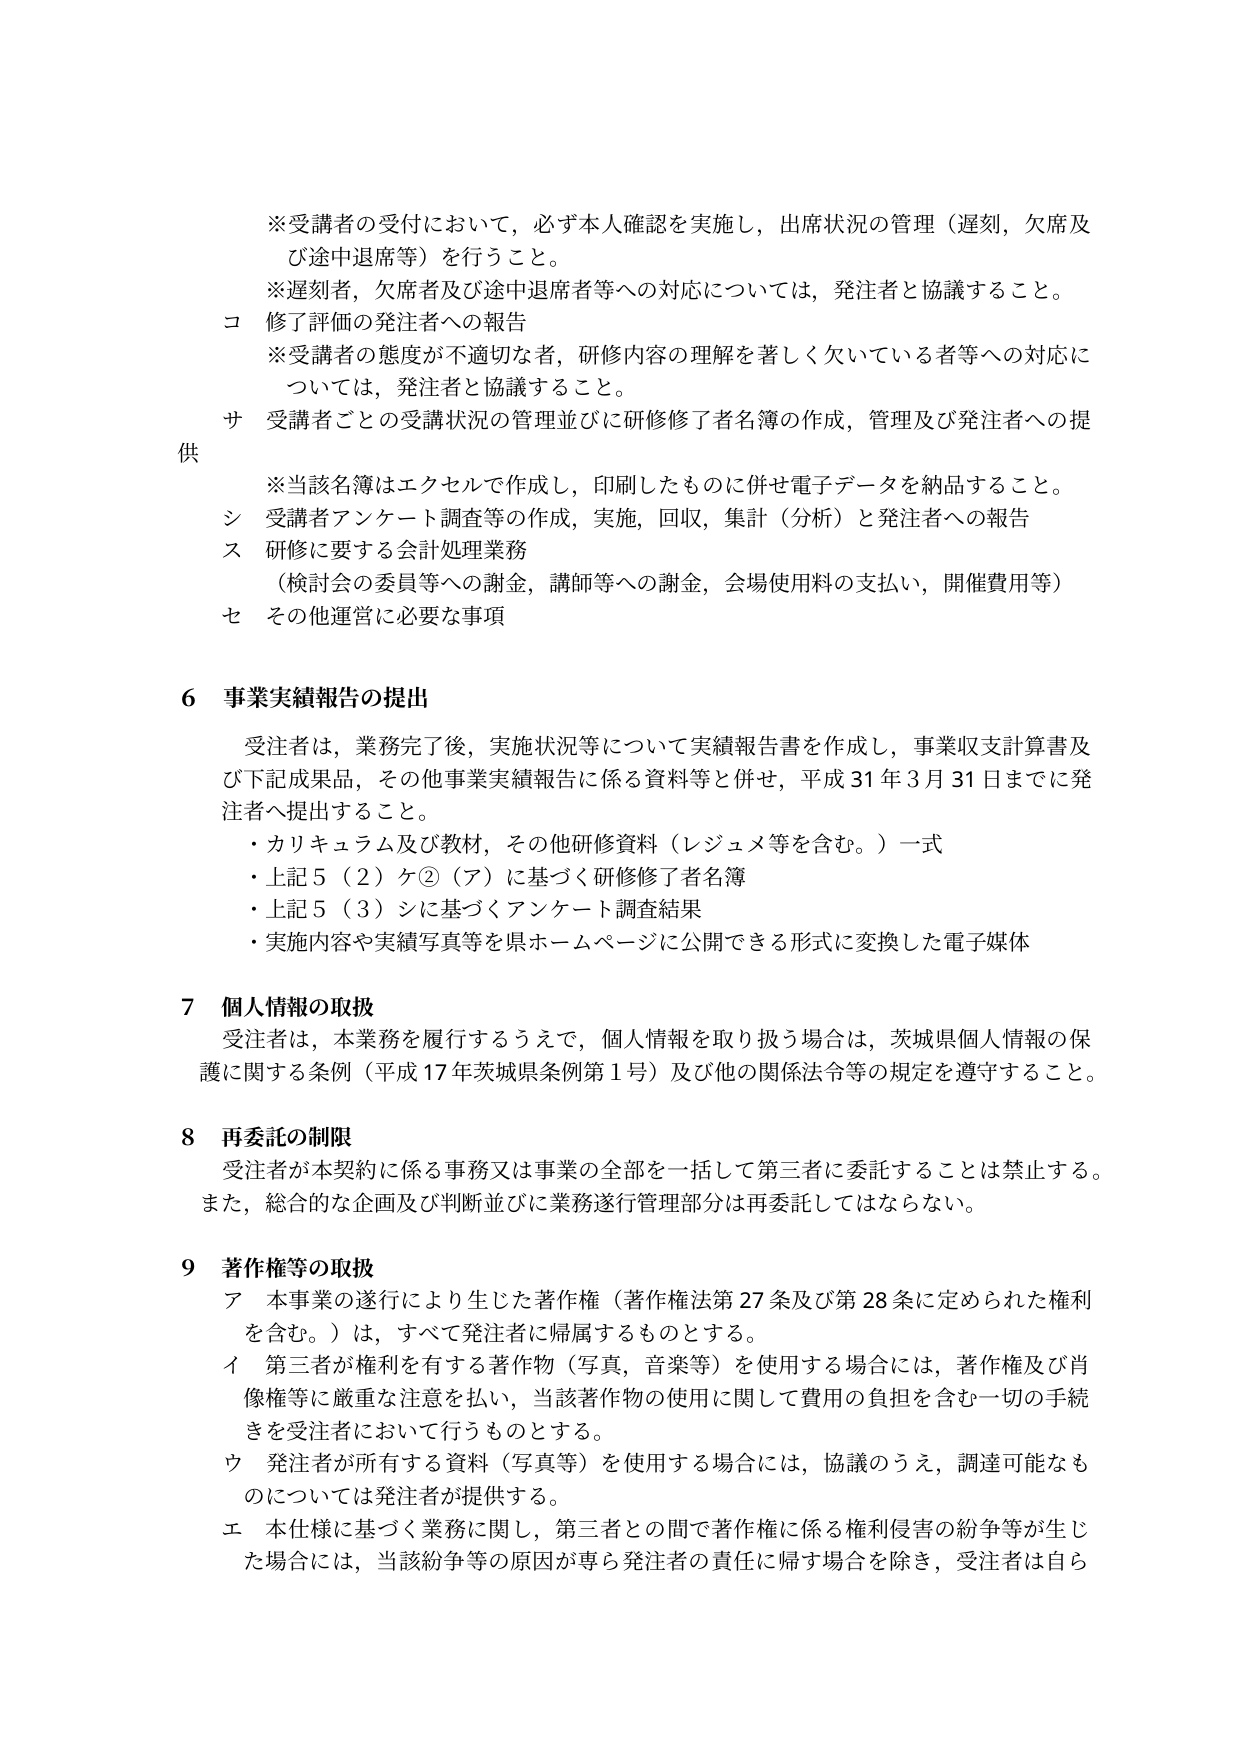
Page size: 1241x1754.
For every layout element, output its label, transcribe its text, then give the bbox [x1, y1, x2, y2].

text ・上記５（３）シに基づくアンケート調査結果 [177, 892, 1092, 924]
text ９ 著作権等の取扱 [177, 1250, 1092, 1283]
text ・実施内容や実績写真等を県ホームページに公開できる形式に変換した電子媒体 [177, 924, 1092, 957]
text ８ 再委託の制限 [177, 1120, 1092, 1153]
text ・上記５（２）ケ②（ア）に基づく研修修了者名簿 [177, 859, 1092, 892]
text 受注者は，業務完了後，実施状況等について実績報告書を作成し，事業収支計算書及び下記成果品，その他事業実績報告に係る資料等と併せ，平成31年３月31日までに発注者へ提出すること。 [177, 729, 1092, 827]
text サ 受講者ごとの受講状況の管理並びに研修修了者名簿の作成，管理及び発注者への提供 [177, 403, 1092, 468]
text シ 受講者アンケート調査等の作成，実施，回収，集計（分析）と発注者への報告 [177, 501, 1092, 533]
text （検討会の委員等への謝金，講師等への謝金，会場使用料の支払い，開催費用等） [177, 566, 1092, 598]
text ・カリキュラム及び教材，その他研修資料（レジュメ等を含む。）一式 [177, 827, 1092, 859]
text コ 修了評価の発注者への報告 [177, 305, 1092, 337]
text イ 第三者が権利を有する著作物（写真，音楽等）を使用する場合には，著作権及び肖像権等に厳重な注意を払い，当該著作物の使用に関して費用の負担を含む一切の手続きを受注者において行うものとする。 [221, 1348, 1092, 1446]
text ※受講者の態度が不適切な者，研修内容の理解を著しく欠いている者等への対応については，発注者と協議すること。 [177, 337, 1092, 403]
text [221, 1511, 1092, 1576]
text ６ 事業実績報告の提出 [177, 663, 1092, 729]
text 受注者は，本業務を履行するうえで，個人情報を取り扱う場合は，茨城県個人情報の保護に関する条例（平成17年茨城県条例第１号）及び他の関係法令等の規定を遵守すること。 [177, 1022, 1092, 1087]
text 受注者が本契約に係る事務又は事業の全部を一括して第三者に委託することは禁止する。また，総合的な企画及び判断並びに業務遂行管理部分は再委託してはならない。 [177, 1153, 1092, 1218]
text ※当該名簿はエクセルで作成し，印刷したものに併せ電子データを納品すること。 [177, 468, 1092, 501]
text ※遅刻者，欠席者及び途中退席者等への対応については，発注者と協議すること。 [177, 272, 1092, 305]
text ７ 個人情報の取扱 [177, 989, 1092, 1022]
text ※受講者の受付において，必ず本人確認を実施し，出席状況の管理（遅刻，欠席及び途中退席等）を行うこと。 [177, 207, 1092, 272]
text ス 研修に要する会計処理業務 [177, 533, 1092, 566]
text ウ 発注者が所有する資料（写真等）を使用する場合には，協議のうえ，調達可能なものについては発注者が提供する。 [177, 1446, 1092, 1511]
text ア 本事業の遂行により生じた著作権（著作権法第27条及び第28条に定められた権利を含む。）は，すべて発注者に帰属するものとする。 [177, 1283, 1092, 1348]
text セ その他運営に必要な事項 [177, 598, 1092, 631]
